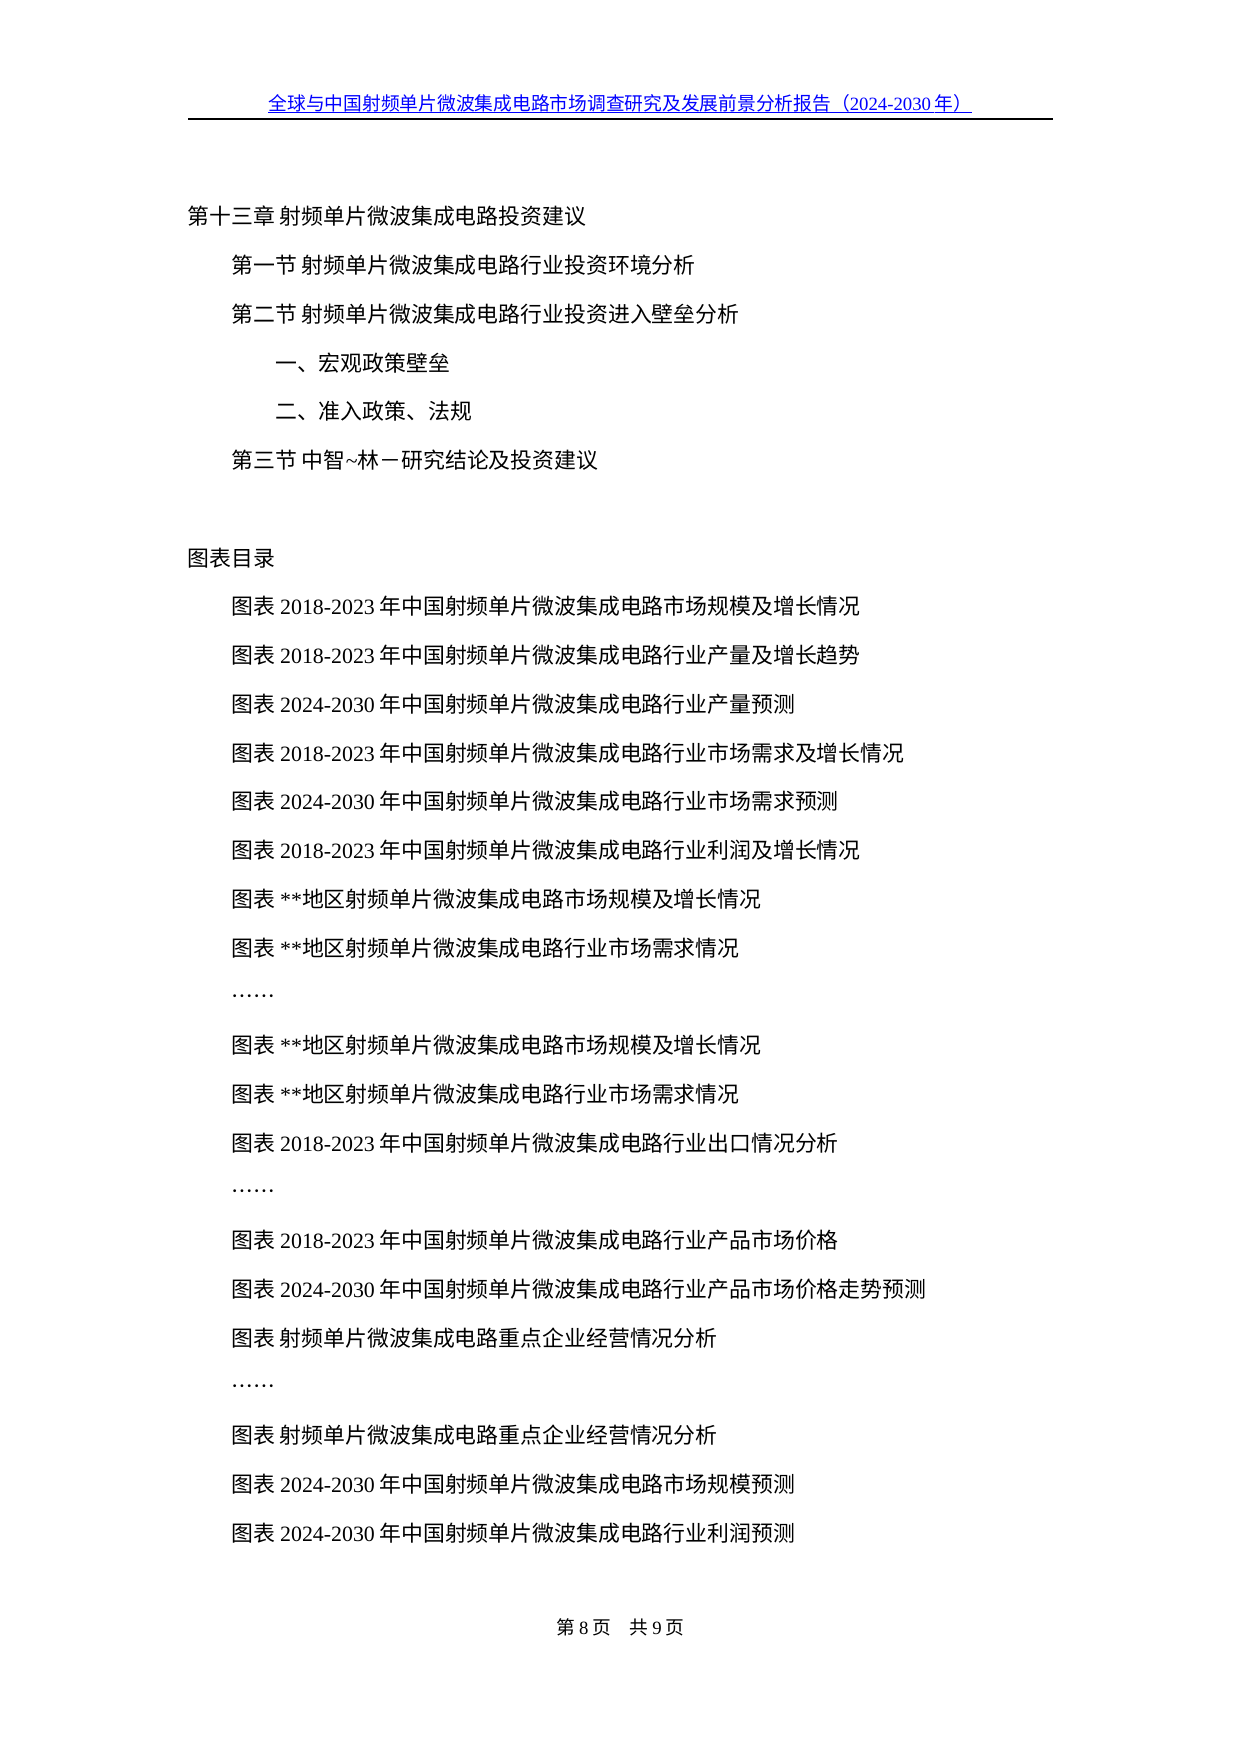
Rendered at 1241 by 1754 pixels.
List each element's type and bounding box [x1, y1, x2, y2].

text [187, 150, 1053, 1548]
